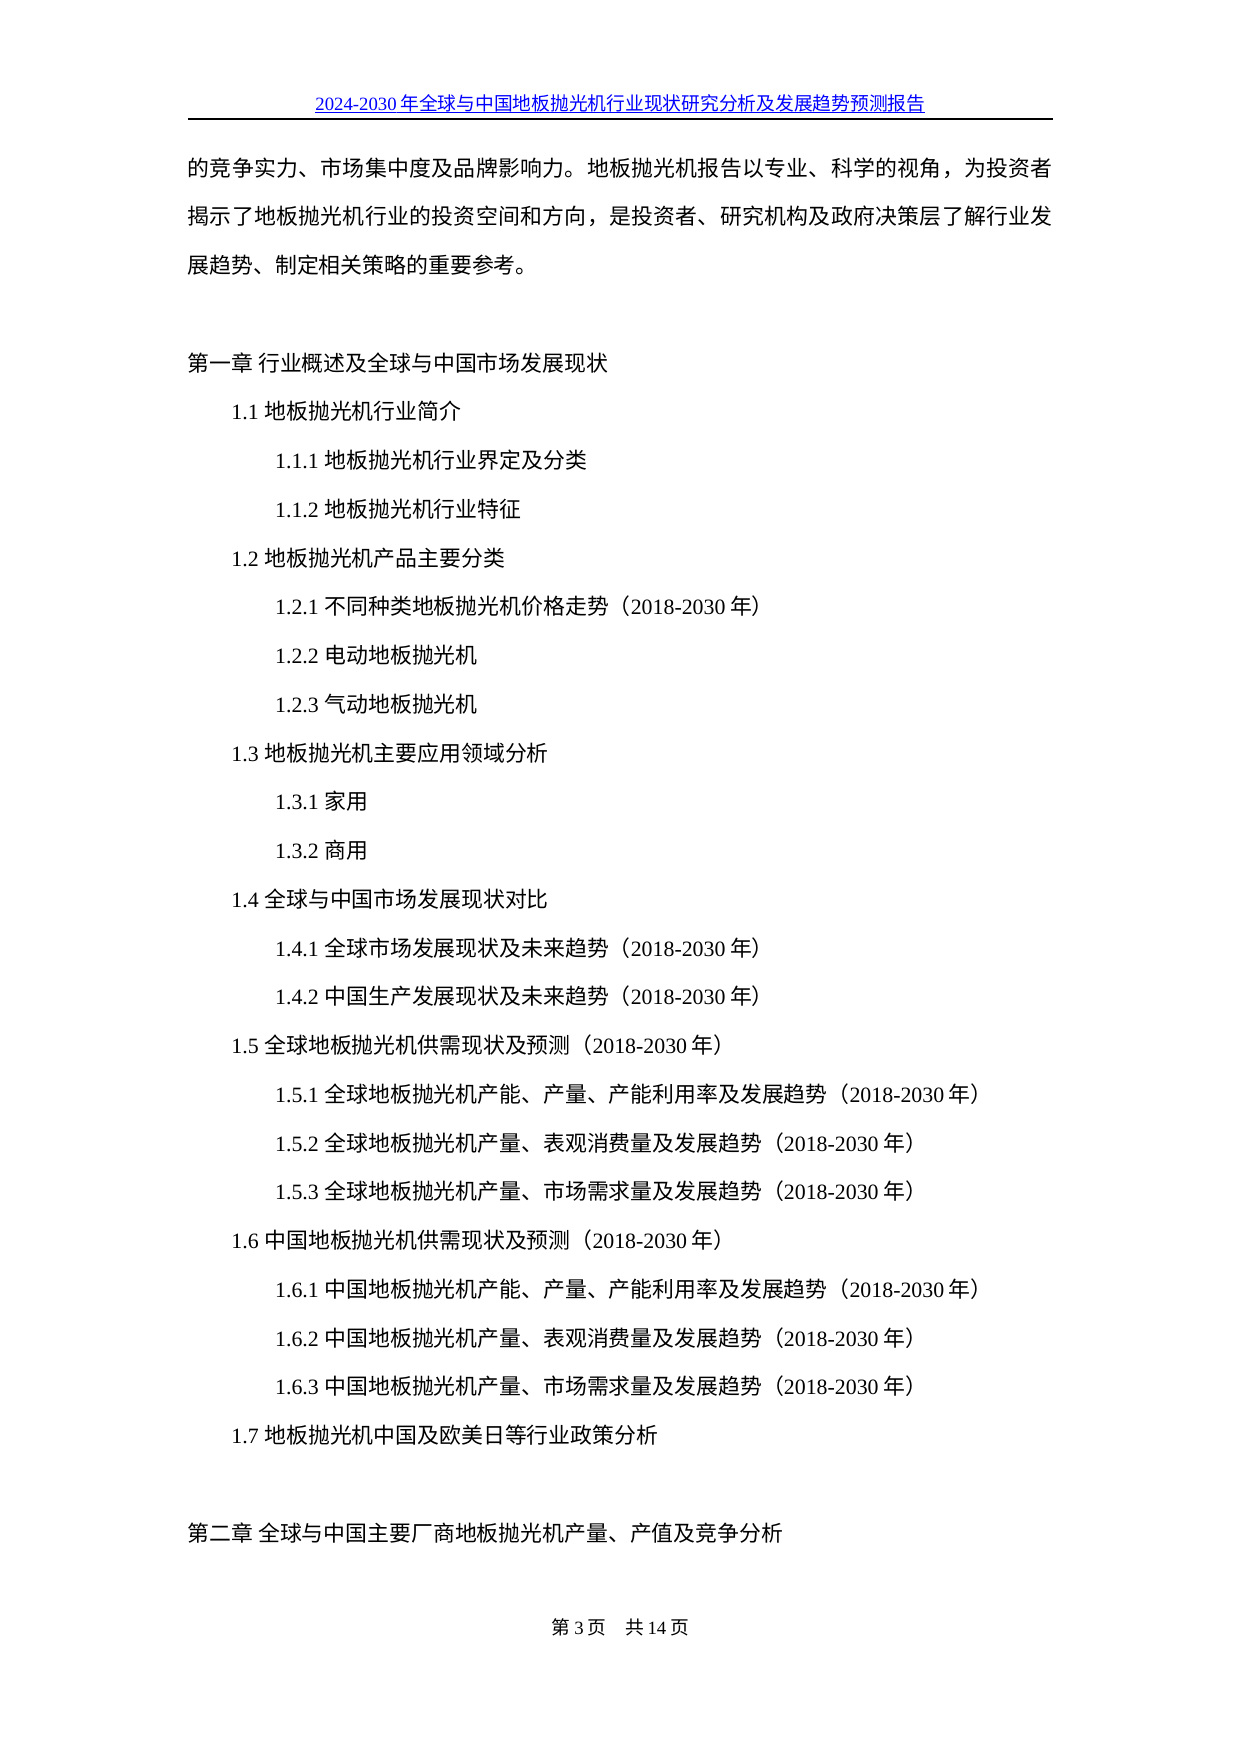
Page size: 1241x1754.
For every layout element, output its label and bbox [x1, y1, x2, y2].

text [187, 150, 1053, 1548]
